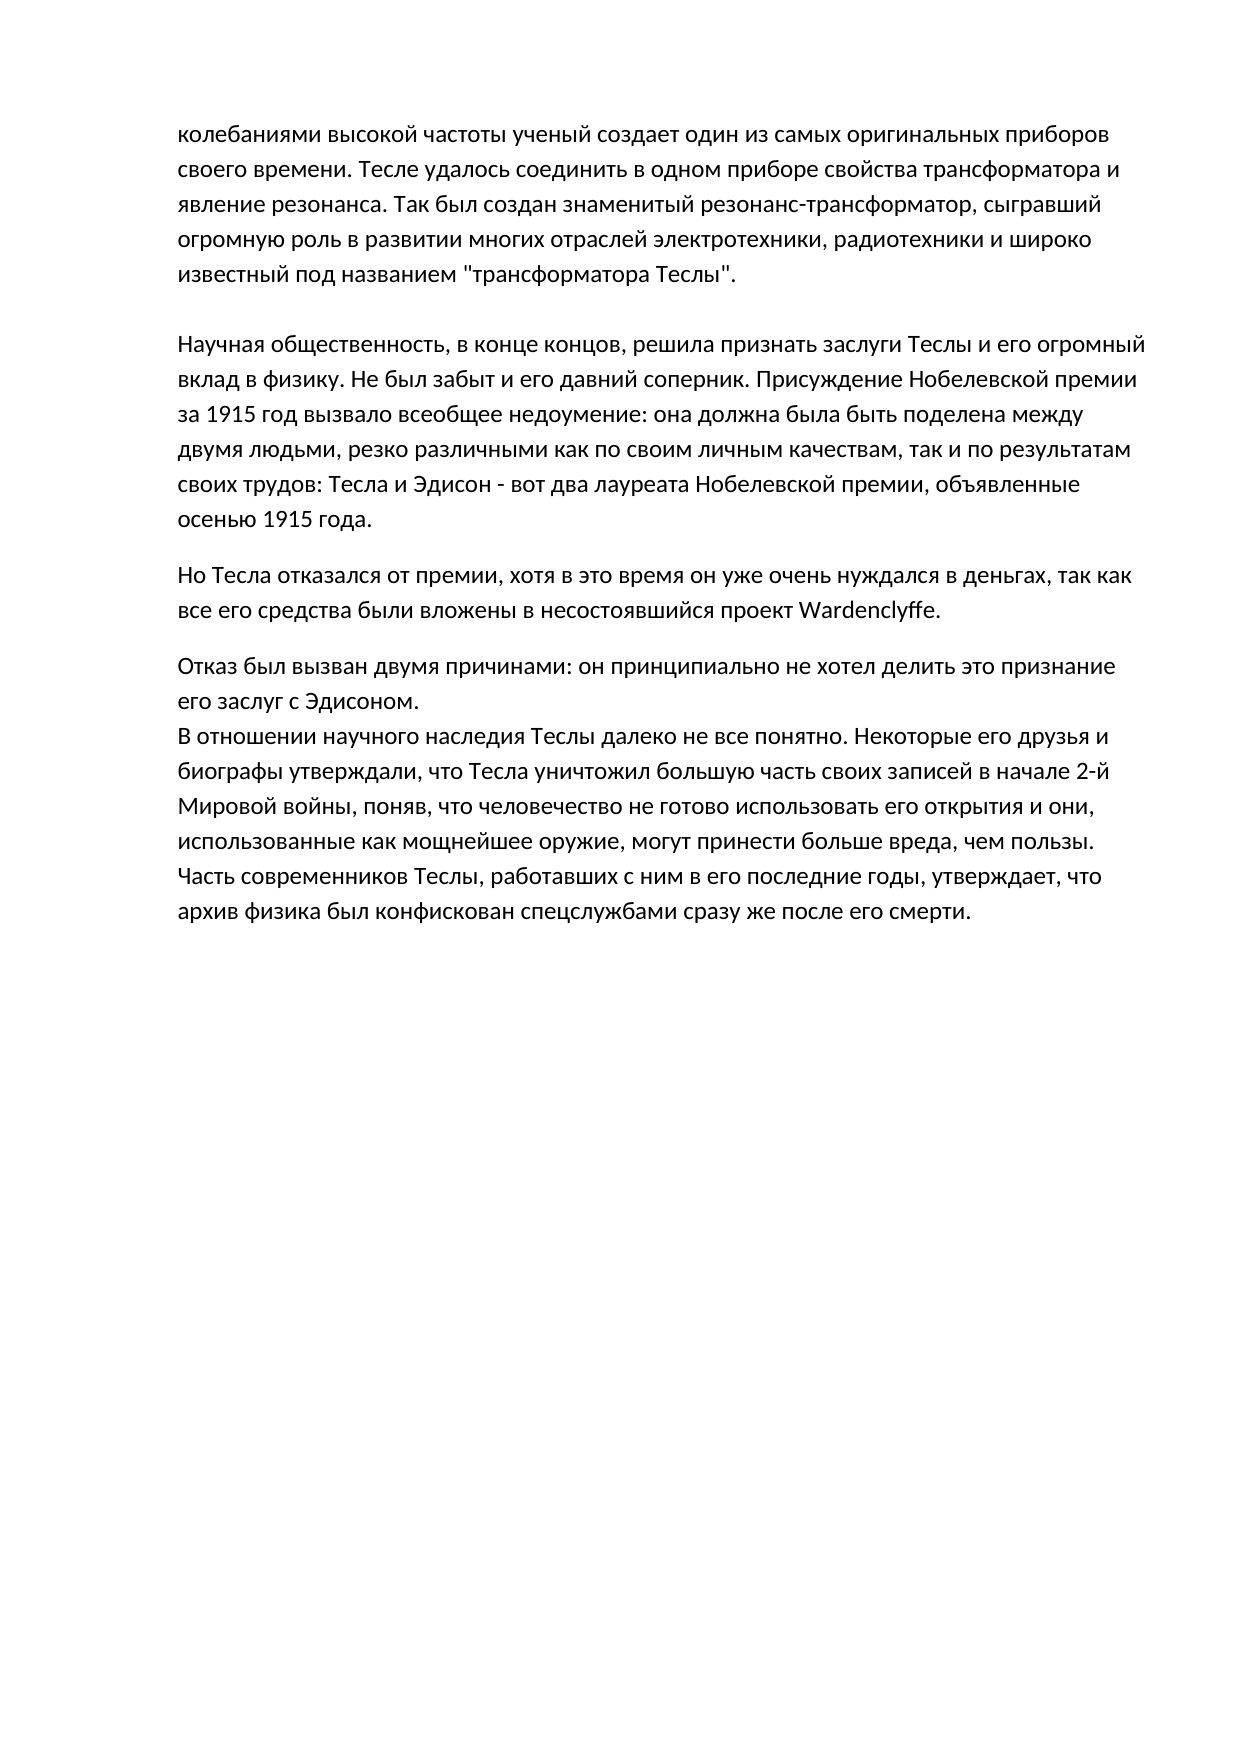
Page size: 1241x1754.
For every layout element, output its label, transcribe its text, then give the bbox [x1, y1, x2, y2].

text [177, 118, 1152, 534]
text Но Тесла отказался от премии, хотя в это время он уже очень нуждался в деньгах, так как все его средства были вложены в несостоявшийся проект Wardenclyffe. [177, 559, 1152, 624]
text Отказ был вызван двумя причинами: он принципиально не хотел делить это признание его заслуг с Эдисоном. В отношении научного наследия Теслы далеко не все понятно. Некоторые его друзья и биографы утверждали, что Тесла уничтожил большую часть своих записей в начале 2-й Мировой войны, поняв, что человечество не готово использовать его открытия и они, использованные как мощнейшее оружие, могут принести больше вреда, чем пользы. Часть современников Теслы, работавших с ним в его последние годы, утверждает, что архив физика был конфискован спецслужбами сразу же после его смерти. [177, 650, 1152, 992]
